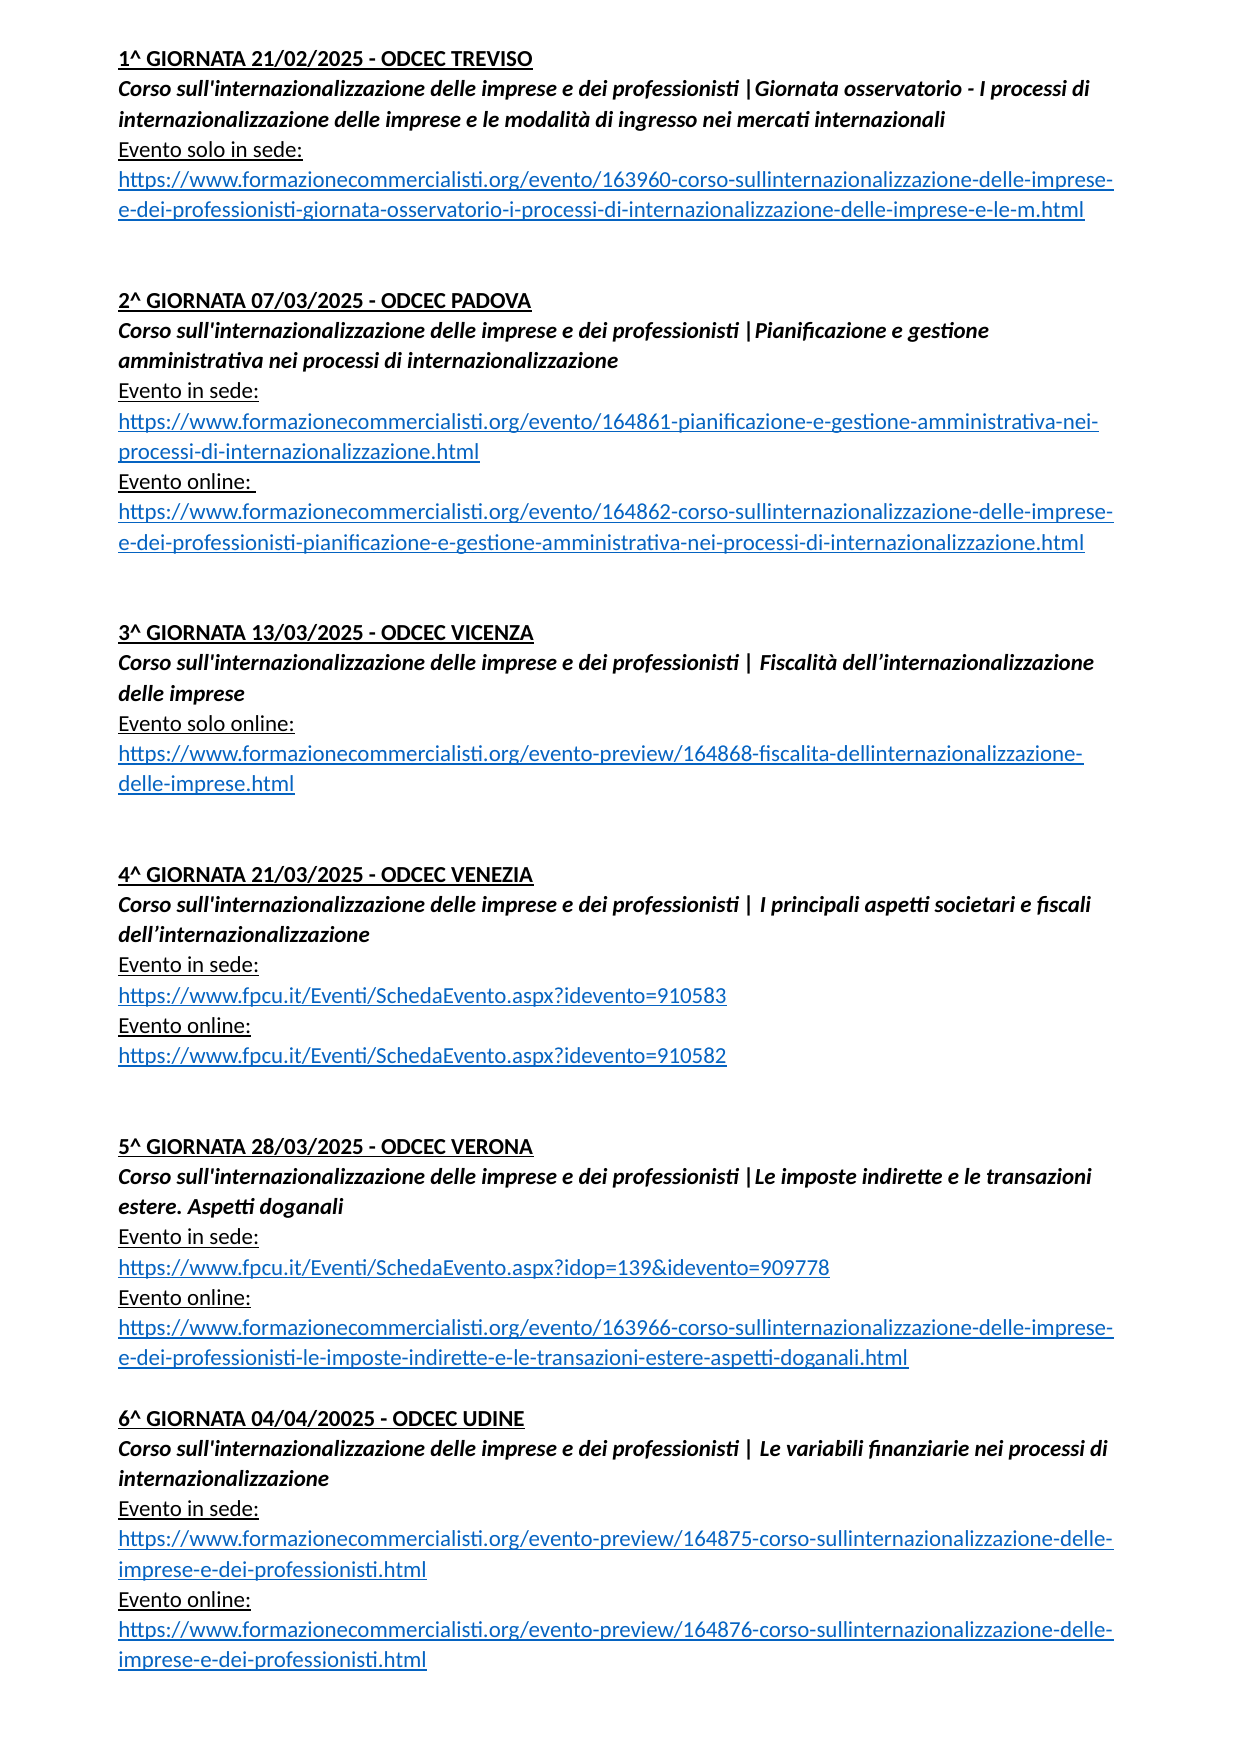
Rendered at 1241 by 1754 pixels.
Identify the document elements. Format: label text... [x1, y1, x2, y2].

text Evento online: [118, 467, 1122, 495]
text Corso sull'internazionalizzazione delle imprese e dei professionisti |Giornata osservatorio - I processi di internazionalizzazione delle imprese e le modalità di ingresso nei mercati internazionali [118, 74, 1122, 133]
text Evento in sede: [118, 1494, 1122, 1522]
text Evento in sede: [118, 1222, 1122, 1251]
text 6^ GIORNATA 04/04/20025 - ODCEC UDINE [118, 1404, 1122, 1432]
text https://www.formazionecommercialisti.org/evento-preview/164876-corso-sullinternazionalizzazione-delle-imprese-e-dei-professionisti.html [118, 1615, 1122, 1673]
text Evento solo online: [118, 709, 1122, 737]
text Evento in sede: [118, 377, 1122, 405]
text Evento online: [118, 1011, 1122, 1039]
text https://www.formazionecommercialisti.org/evento/164861-pianificazione-e-gestione-amministrativa-nei-processi-di-internazionalizzazione.html [118, 407, 1122, 465]
text 1^ GIORNATA 21/02/2025 - ODCEC TREVISO [118, 44, 1122, 72]
text Evento solo in sede: [118, 135, 1122, 163]
text 3^ GIORNATA 13/03/2025 - ODCEC VICENZA [118, 618, 1122, 646]
text 2^ GIORNATA 07/03/2025 - ODCEC PADOVA [118, 286, 1122, 314]
text https://www.formazionecommercialisti.org/evento/163960-corso-sullinternazionalizzazione-delle-imprese-e-dei-professionisti-giornata-osservatorio-i-processi-di-internazionalizzazione-delle-imprese-e-le-m.html [118, 165, 1122, 223]
text Corso sull'internazionalizzazione delle imprese e dei professionisti |Pianificazione e gestione amministrativa nei processi di internazionalizzazione [118, 316, 1122, 374]
text https://www.formazionecommercialisti.org/evento-preview/164875-corso-sullinternazionalizzazione-delle-imprese-e-dei-professionisti.html [118, 1524, 1122, 1583]
text Corso sull'internazionalizzazione delle imprese e dei professionisti |Le imposte indirette e le transazioni estere. Aspetti doganali [118, 1162, 1122, 1220]
text Corso sull'internazionalizzazione delle imprese e dei professionisti | Fiscalità dell’internazionalizzazione delle imprese [118, 648, 1122, 707]
text https://www.formazionecommercialisti.org/evento/163966-corso-sullinternazionalizzazione-delle-imprese-e-dei-professionisti-le-imposte-indirette-e-le-transazioni-estere-aspetti-doganali.html [118, 1313, 1122, 1371]
text Evento online: [118, 1283, 1122, 1311]
text 5^ GIORNATA 28/03/2025 - ODCEC VERONA [118, 1132, 1122, 1160]
text https://www.formazionecommercialisti.org/evento-preview/164868-fiscalita-dellinternazionalizzazione-delle-imprese.html [118, 739, 1122, 797]
text Corso sull'internazionalizzazione delle imprese e dei professionisti | Le variabili finanziarie nei processi di internazionalizzazione [118, 1434, 1122, 1492]
text https://www.fpcu.it/Eventi/SchedaEvento.aspx?idevento=910582 [118, 1041, 1122, 1069]
text Evento online: [118, 1585, 1122, 1613]
text 4^ GIORNATA 21/03/2025 - ODCEC VENEZIA [118, 860, 1122, 888]
text Corso sull'internazionalizzazione delle imprese e dei professionisti | I principali aspetti societari e fiscali dell’internazionalizzazione [118, 890, 1122, 948]
text https://www.fpcu.it/Eventi/SchedaEvento.aspx?idevento=910583 [118, 981, 1122, 1009]
text https://www.fpcu.it/Eventi/SchedaEvento.aspx?idop=139&idevento=909778 [118, 1253, 1122, 1281]
text Evento in sede: [118, 951, 1122, 979]
text https://www.formazionecommercialisti.org/evento/164862-corso-sullinternazionalizzazione-delle-imprese-e-dei-professionisti-pianificazione-e-gestione-amministrativa-nei-processi-di-internazionalizzazione.html [118, 497, 1122, 556]
